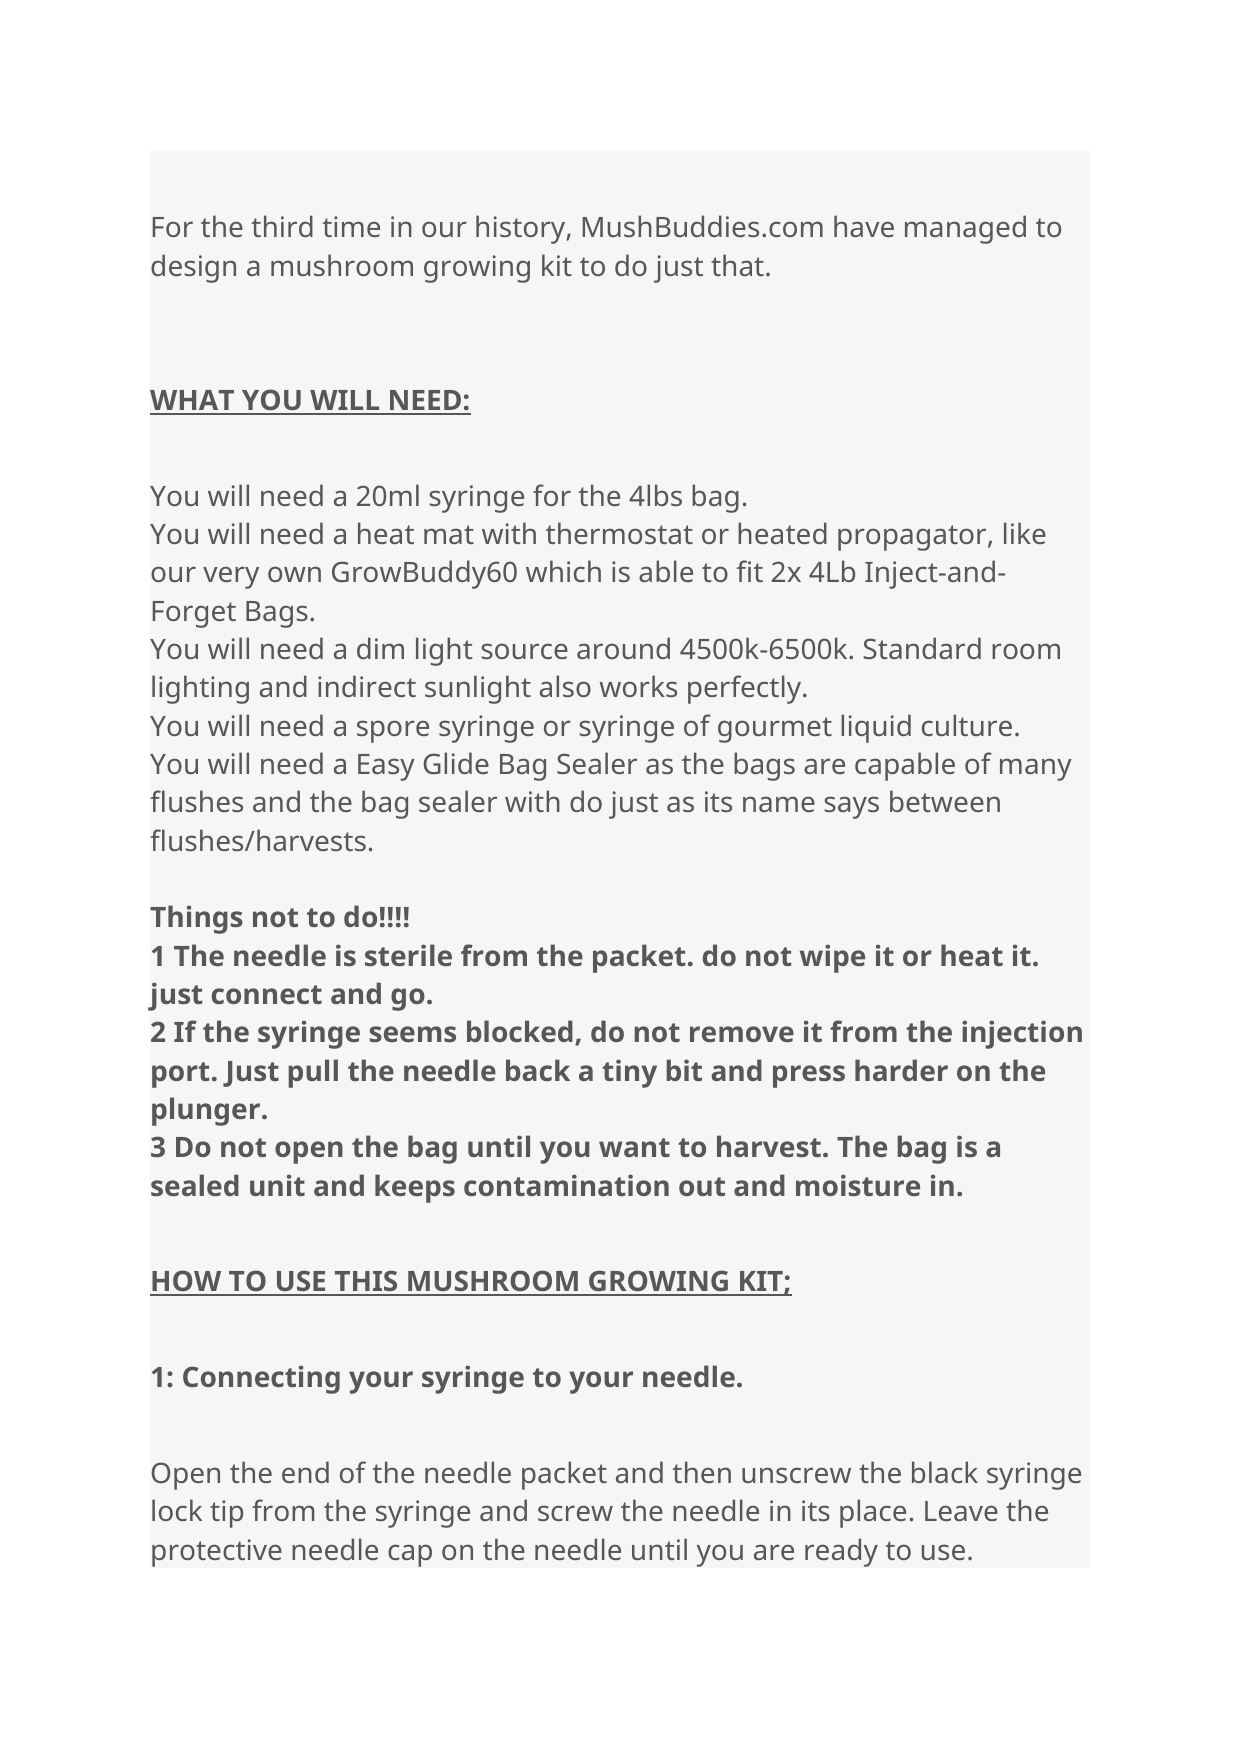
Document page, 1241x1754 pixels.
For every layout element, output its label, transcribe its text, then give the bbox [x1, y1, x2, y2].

text For the third time in our history, MushBuddies.com have managed to design a mushroom growing kit to do just that. [150, 207, 1090, 284]
text You will need a Easy Glide Bag Sealer as the bags are capable of many flushes and the bag sealer with do just as its name says between flushes/harvests. [150, 744, 1090, 859]
text 1: Connecting your syringe to your needle. [150, 1357, 1090, 1396]
text 2 If the syringe seems blocked, do not remove it from the injection port. Just pull the needle back a tiny bit and press harder on the plunger. [150, 1012, 1090, 1127]
text Things not to do!!!! 1 The needle is sterile from the packet. do not wipe it or heat it. just connect and go. [150, 859, 1090, 1012]
text HOW TO USE THIS MUSHROOM GROWING KIT; [150, 1262, 1090, 1300]
text Open the end of the needle packet and then unscrew the black syringe lock tip from the syringe and screw the needle in its place. Leave the protective needle cap on the needle until you are ready to use. [150, 1453, 1090, 1568]
text You will need a 20ml syringe for the 4lbs bag. [150, 476, 1090, 514]
text You will need a heat mat with thermostat or heated propagator, like our very own GrowBuddy60 which is able to fit 2x 4Lb Inject-and-Forget Bags. [150, 514, 1090, 629]
text WHAT YOU WILL NEED: [150, 380, 1090, 418]
text 3 Do not open the bag until you want to harvest. The bag is a sealed unit and keeps contamination out and moisture in. [150, 1127, 1090, 1204]
text You will need a spore syringe or syringe of gourmet liquid culture. [150, 706, 1090, 744]
text You will need a dim light source around 4500k-6500k. Standard room lighting and indirect sunlight also works perfectly. [150, 629, 1090, 706]
